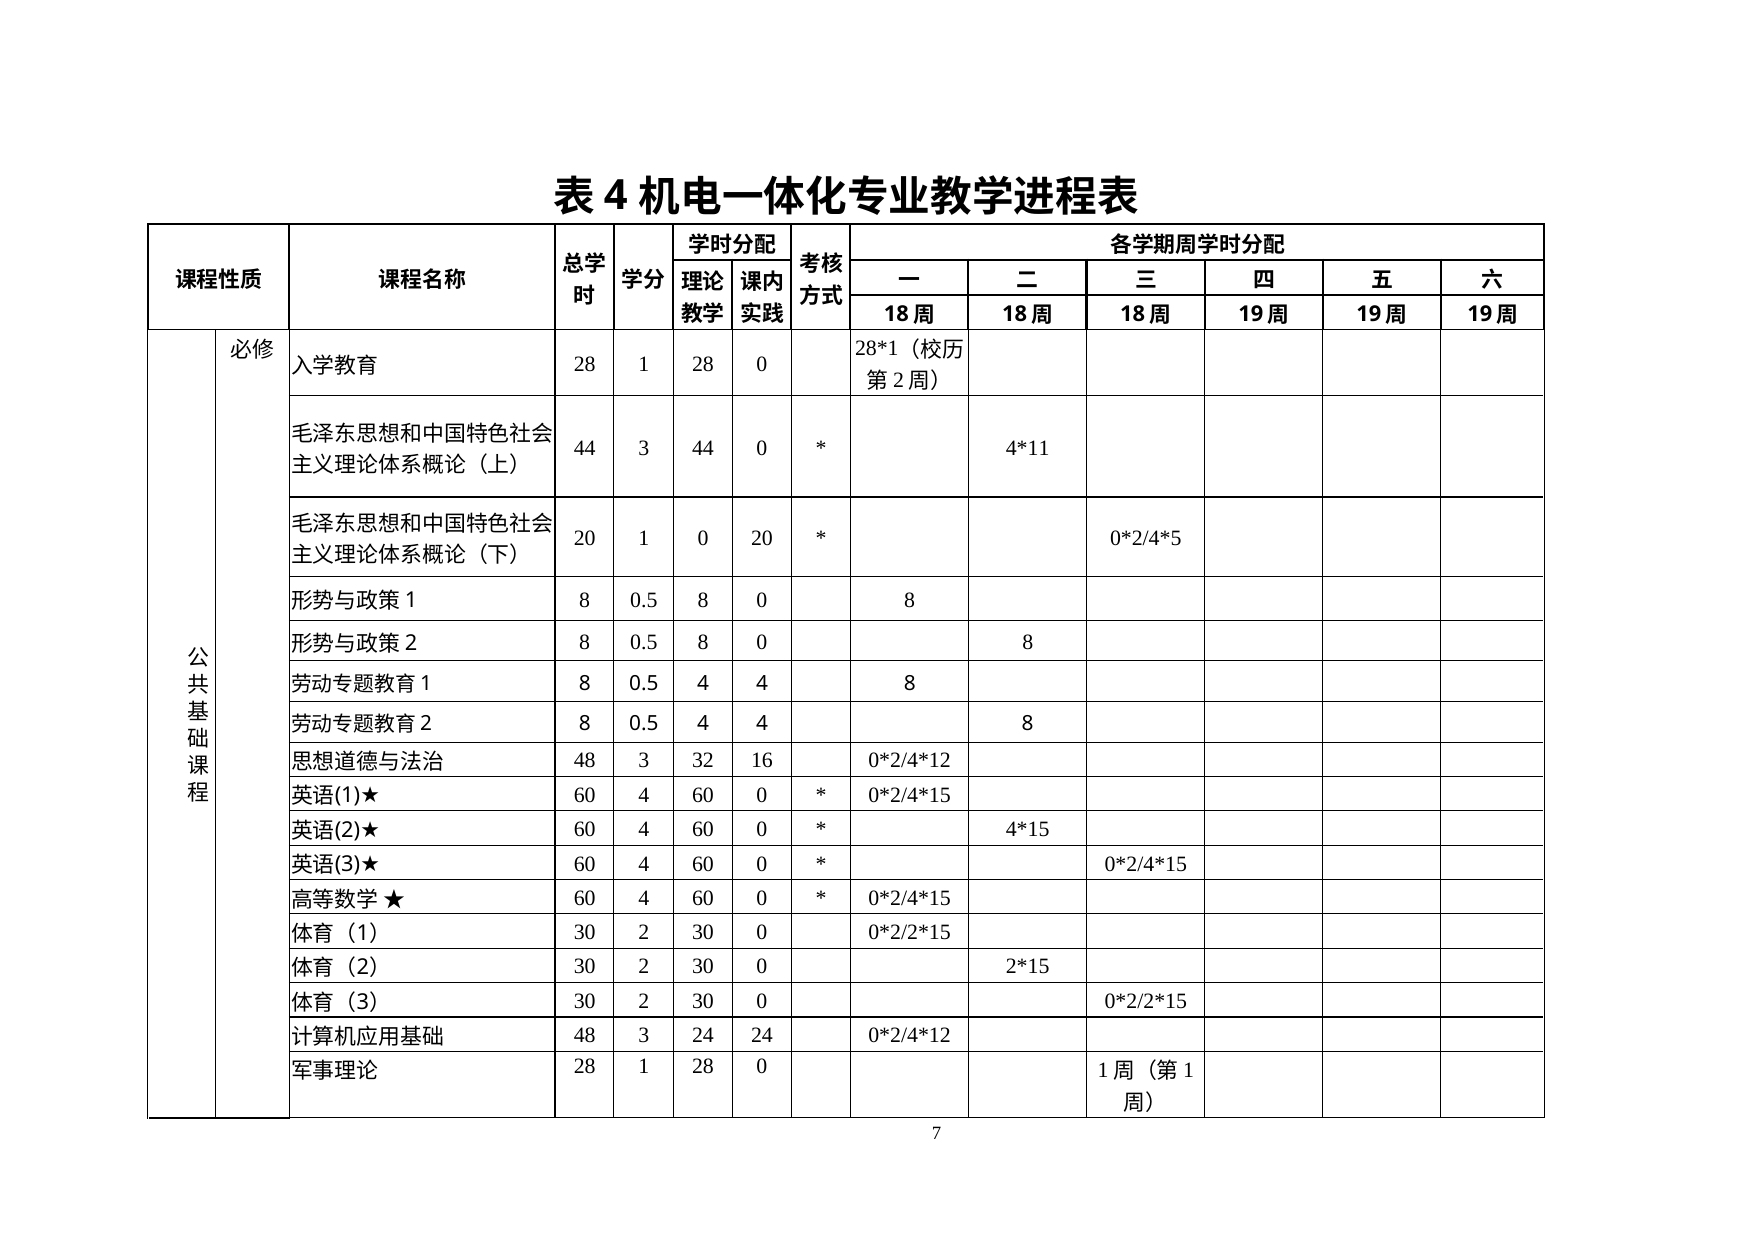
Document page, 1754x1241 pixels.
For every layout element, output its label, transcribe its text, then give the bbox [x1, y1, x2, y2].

table_cell 4 [614, 811, 673, 845]
table_cell [1441, 576, 1544, 620]
table_cell 16 [733, 743, 791, 776]
table_cell [969, 743, 1086, 776]
table_cell 4 [614, 846, 673, 879]
table_cell 30 [674, 914, 732, 948]
table_cell [1323, 880, 1440, 913]
table_cell [1323, 914, 1440, 948]
table_cell 44 [556, 396, 613, 496]
table_cell 4 [733, 702, 791, 742]
table_cell 劳动专题教育2 [290, 702, 554, 742]
table_cell 0 [733, 811, 791, 845]
table_cell 0.5 [614, 702, 673, 742]
table_cell [1323, 1052, 1440, 1117]
table_cell [792, 621, 850, 660]
table_cell 8 [969, 621, 1086, 660]
table_cell [1205, 498, 1322, 576]
table_cell 1 [614, 330, 673, 395]
table_cell [1323, 330, 1440, 395]
table_cell 4 [614, 777, 673, 810]
table_cell 28 [674, 1052, 732, 1117]
table_cell [969, 777, 1086, 810]
table_cell 19周 [1206, 296, 1322, 329]
table_cell 0*2/4*15 [851, 777, 968, 810]
table_cell [1323, 983, 1440, 1016]
table_cell [1205, 811, 1322, 845]
table_cell 思想道德与法治 [290, 743, 554, 776]
table_cell [1323, 621, 1440, 660]
table_cell 3 [614, 396, 673, 496]
table_cell [1205, 621, 1322, 660]
table_cell [851, 811, 968, 845]
table_cell [1087, 396, 1204, 496]
table_cell 60 [556, 811, 613, 845]
table_cell 0*2/4*12 [851, 743, 968, 776]
table_cell 24 [733, 1018, 791, 1051]
table_cell [1087, 1018, 1204, 1051]
table_cell [1441, 742, 1544, 776]
table_cell 60 [556, 880, 613, 913]
table_cell 18周 [1088, 296, 1204, 329]
table_cell 4*11 [969, 396, 1086, 496]
table_cell 一 [851, 261, 967, 294]
table_cell 4 [614, 880, 673, 913]
table_cell [1441, 701, 1544, 742]
table_cell [1205, 880, 1322, 913]
table_cell 0*2/4*15 [851, 880, 968, 913]
table_cell [969, 330, 1086, 395]
table_cell [1441, 1016, 1544, 1051]
table_cell [1087, 777, 1204, 810]
table_cell [1087, 880, 1204, 913]
table_cell [969, 577, 1086, 620]
table_cell 高等数学 ★ [290, 880, 554, 913]
table_cell 8 [556, 577, 613, 620]
table_cell [969, 846, 1086, 879]
table_cell 60 [556, 777, 613, 810]
table_cell 1 [614, 498, 673, 576]
table_cell 18周 [969, 296, 1085, 329]
table_cell [1205, 1052, 1322, 1117]
table_cell 学时分配 [674, 225, 790, 258]
table_cell [969, 661, 1086, 701]
table_cell 30 [674, 949, 732, 982]
table_cell 二 [969, 261, 1085, 294]
table_cell 30 [556, 949, 613, 982]
table_cell 30 [674, 983, 732, 1016]
table_cell [969, 1018, 1086, 1051]
table_cell 20 [733, 498, 791, 576]
table_cell 0*2/4*5 [1087, 498, 1204, 576]
table_cell 0*2/2*15 [1087, 983, 1204, 1016]
table_cell 2*15 [969, 949, 1086, 982]
table_cell [969, 498, 1086, 576]
table_cell 计算机应用基础 [290, 1018, 554, 1051]
table_cell 0 [733, 846, 791, 879]
table_cell 2 [614, 949, 673, 982]
table_cell 公 共 基 础 课 程 [148, 330, 215, 1117]
table_cell [1087, 577, 1204, 620]
table_cell 20 [556, 498, 613, 576]
table_cell 英语(2)★ [290, 811, 554, 845]
table_cell [1441, 496, 1544, 576]
table_cell 1周（第1周） [1087, 1052, 1204, 1117]
table_cell [1441, 845, 1544, 879]
table_cell [1205, 577, 1322, 620]
table_cell 学分 [615, 225, 672, 329]
table_cell [1441, 982, 1544, 1016]
table_cell 8 [674, 577, 732, 620]
table_cell 0 [733, 577, 791, 620]
table_cell 劳动专题教育1 [290, 661, 554, 701]
table_cell 0 [733, 777, 791, 810]
table_cell 0 [733, 330, 791, 395]
table_cell [1441, 913, 1544, 948]
table_cell [1323, 949, 1440, 982]
table_cell 30 [556, 983, 613, 1016]
table_cell 四 [1206, 261, 1322, 294]
table_cell 28 [674, 330, 732, 395]
table_cell 28*1（校历第2周） [851, 330, 968, 395]
table_cell 形势与政策1 [290, 577, 554, 620]
table_cell 体育（1） [290, 914, 554, 948]
table_cell 六 [1442, 261, 1543, 294]
table_cell [792, 330, 850, 395]
table_cell 60 [674, 777, 732, 810]
table_cell 4 [674, 702, 732, 742]
table_cell [1441, 1051, 1544, 1117]
table_cell [1205, 661, 1322, 701]
table_header 表4 机电一体化专业教学进程表 [148, 161, 1544, 223]
table_cell [969, 880, 1086, 913]
table_cell [792, 949, 850, 982]
table_cell 0 [733, 621, 791, 660]
table_cell [792, 661, 850, 701]
table_cell 英语(3)★ [290, 846, 554, 879]
table_cell 8 [556, 702, 613, 742]
table_cell 2 [614, 914, 673, 948]
table_cell [1087, 702, 1204, 742]
table_cell 0 [733, 983, 791, 1016]
table_cell 60 [674, 880, 732, 913]
table_cell 0 [733, 914, 791, 948]
table_cell [1087, 330, 1204, 395]
table_cell 48 [556, 743, 613, 776]
table_cell [1441, 948, 1544, 982]
table_cell [1323, 1018, 1440, 1051]
table_cell [792, 743, 850, 776]
table_cell 48 [556, 1018, 613, 1051]
table_cell [792, 702, 850, 742]
table_cell 1 [614, 1052, 673, 1117]
table_cell [1205, 777, 1322, 810]
table_cell [1087, 914, 1204, 948]
table_cell [1323, 577, 1440, 620]
table_cell 19周 [1442, 296, 1543, 329]
table_cell [1087, 661, 1204, 701]
table_cell * [792, 777, 850, 810]
table_cell [969, 983, 1086, 1016]
table_cell [851, 846, 968, 879]
table_cell [792, 914, 850, 948]
table_cell 8 [674, 621, 732, 660]
table_cell * [792, 811, 850, 845]
table_cell [851, 1052, 968, 1117]
table_cell [1323, 846, 1440, 879]
table_cell [792, 1052, 850, 1117]
table_cell 英语(1)★ [290, 777, 554, 810]
table_cell 考核方式 [792, 225, 849, 329]
table_cell [851, 702, 968, 742]
table_cell 0 [733, 949, 791, 982]
table_cell 课程名称 [290, 225, 554, 329]
table_cell 体育（2） [290, 949, 554, 982]
table_cell 19周 [1324, 296, 1440, 329]
table_cell [1323, 498, 1440, 576]
table_cell [1323, 396, 1440, 496]
table_cell 32 [674, 743, 732, 776]
table_cell 3 [614, 743, 673, 776]
table_cell [1087, 949, 1204, 982]
table_cell 0 [733, 880, 791, 913]
table_cell [1323, 743, 1440, 776]
table_cell 30 [556, 914, 613, 948]
table_cell [792, 983, 850, 1016]
table_cell 4*15 [969, 811, 1086, 845]
table_cell [851, 396, 968, 496]
table_cell * [792, 880, 850, 913]
table_cell 8 [969, 702, 1086, 742]
table_cell [1323, 777, 1440, 810]
table_cell [851, 621, 968, 660]
table_cell 总学时 [556, 225, 613, 329]
table_cell [1087, 743, 1204, 776]
table_cell [1205, 702, 1322, 742]
table_cell [851, 949, 968, 982]
table_cell 形势与政策2 [290, 621, 554, 660]
table_cell 60 [556, 846, 613, 879]
table_cell 入学教育 [290, 330, 554, 395]
table_cell 3 [614, 1018, 673, 1051]
table_cell 8 [851, 577, 968, 620]
table_cell 必修 [216, 330, 289, 1117]
table_cell [792, 1018, 850, 1051]
table_cell [1441, 330, 1544, 395]
table_cell [1205, 983, 1322, 1016]
table_cell [851, 983, 968, 1016]
table_cell [1441, 620, 1544, 660]
table_cell 五 [1324, 261, 1440, 294]
table_cell [1323, 811, 1440, 845]
table_cell 44 [674, 396, 732, 496]
table_cell [1087, 811, 1204, 845]
table_cell [1205, 330, 1322, 395]
table_cell 毛泽东思想和中国特色社会主义理论体系概论（下） [290, 498, 554, 576]
table_cell 0 [733, 396, 791, 496]
table_cell [1205, 949, 1322, 982]
table_cell [1441, 810, 1544, 845]
table_cell 课程性质 [149, 225, 288, 329]
table_cell 8 [556, 661, 613, 701]
table_cell * [792, 846, 850, 879]
table_cell 三 [1088, 261, 1204, 294]
table_cell * [792, 396, 850, 496]
table_cell * [792, 498, 850, 576]
table_cell 体育（3） [290, 983, 554, 1016]
table_cell 4 [733, 661, 791, 701]
table_cell [1441, 395, 1544, 496]
table_cell 0*2/4*15 [1087, 846, 1204, 879]
table_cell [1205, 914, 1322, 948]
table_cell [1087, 621, 1204, 660]
table_cell 4 [674, 661, 732, 701]
table_cell 28 [556, 330, 613, 395]
table_cell [1323, 702, 1440, 742]
table_cell 0 [733, 1052, 791, 1117]
table_cell [1205, 1018, 1322, 1051]
table_cell 理论 教学 [674, 261, 731, 329]
table_cell [1441, 660, 1544, 701]
table_cell 0.5 [614, 577, 673, 620]
table_cell 18周 [851, 296, 967, 329]
table_cell [1441, 776, 1544, 810]
table_cell 军事理论 [290, 1052, 554, 1117]
table_cell [1441, 879, 1544, 913]
table_cell [969, 914, 1086, 948]
table_cell 8 [556, 621, 613, 660]
table_cell [792, 577, 850, 620]
table_cell [1205, 743, 1322, 776]
table_cell 0.5 [614, 621, 673, 660]
table_cell 0 [674, 498, 732, 576]
table_cell 0*2/2*15 [851, 914, 968, 948]
table_cell [851, 498, 968, 576]
table_cell 0*2/4*12 [851, 1018, 968, 1051]
table_cell [1323, 661, 1440, 701]
table_cell 0.5 [614, 661, 673, 701]
table_cell 60 [674, 846, 732, 879]
table_cell 课内 实践 [733, 261, 790, 329]
table_cell 24 [674, 1018, 732, 1051]
table_cell 各学期周学时分配 [851, 225, 1543, 258]
table_cell [1205, 846, 1322, 879]
table_cell [1205, 396, 1322, 496]
table_cell 8 [851, 661, 968, 701]
table_cell 28 [556, 1052, 613, 1117]
table_cell 60 [674, 811, 732, 845]
table_cell 毛泽东思想和中国特色社会主义理论体系概论（上） [290, 396, 554, 496]
table_cell 2 [614, 983, 673, 1016]
table_cell [969, 1052, 1086, 1117]
